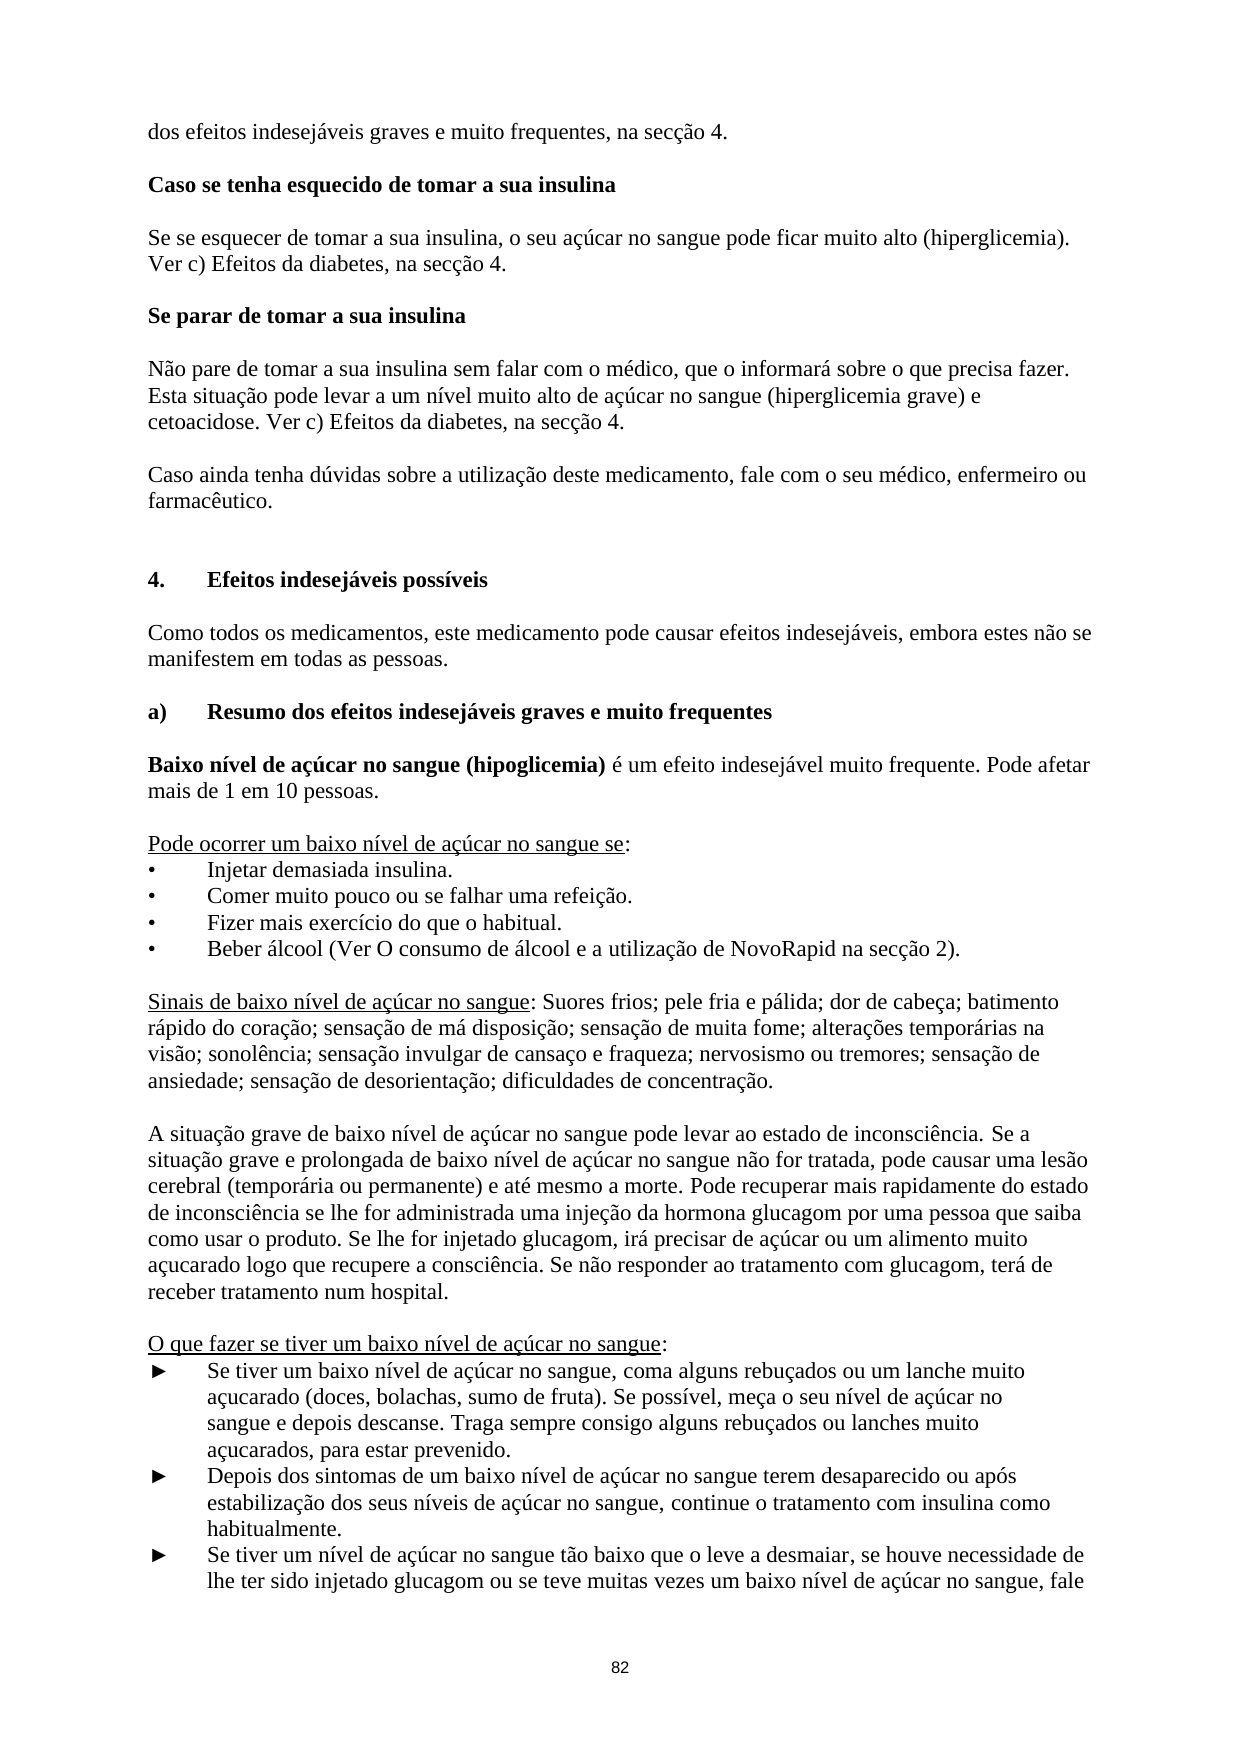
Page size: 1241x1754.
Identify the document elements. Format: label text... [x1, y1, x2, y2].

text A situação grave de baixo nível de açúcar no sangue pode levar ao estado de inconsciência. Se a situação grave e prolongada de baixo nível de açúcar no sangue não for tratada, pode causar uma lesão cerebral (temporária ou permanente) e até mesmo a morte. Pode recuperar mais rapidamente do estado de inconsciência se lhe for administrada uma injeção da hormona glucagom por uma pessoa que saiba como usar o produto. Se lhe for injetado glucagom, irá precisar de açúcar ou um alimento muito açucarado logo que recupere a consciência. Se não responder ao tratamento com glucagom, terá de receber tratamento num hospital. [148, 1119, 1092, 1304]
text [148, 118, 1092, 144]
text Caso ainda tenha dúvidas sobre a utilização deste medicamento, fale com o seu médico, enfermeiro ou farmacêutico. [148, 461, 1092, 513]
text a) Resumo dos efeitos indesejáveis graves e muito frequentes [148, 698, 1092, 724]
text Se se esquecer de tomar a sua insulina, o seu açúcar no sangue pode ficar muito alto (hiperglicemia). Ver c) Efeitos da diabetes, na secção 4. [148, 223, 1092, 276]
text Como todos os medicamentos, este medicamento pode causar efeitos indesejáveis, embora estes não se manifestem em todas as pessoas. [148, 619, 1096, 672]
text Baixo nível de açúcar no sangue (hipoglicemia) é um efeito indesejável muito frequente. Pode afetar mais de 1 em 10 pessoas. [148, 751, 1092, 803]
text 4. Efeitos indesejáveis possíveis [148, 566, 1092, 592]
text Se parar de tomar a sua insulina [148, 303, 1092, 329]
text ► Se tiver um baixo nível de açúcar no sangue, coma alguns rebuçados ou um lanche muito açucarado (doces, bolachas, sumo de fruta). Se possível, meça o seu nível de açúcar no sangue e depois descanse. Traga sempre consigo alguns rebuçados ou lanches muito açucarados, para estar prevenido. [148, 1357, 1092, 1462]
text Caso se tenha esquecido de tomar a sua insulina [148, 171, 1092, 197]
text ► Depois dos sintomas de um baixo nível de açúcar no sangue terem desaparecido ou após estabilização dos seus níveis de açúcar no sangue, continue o tratamento com insulina como habitualmente. [148, 1462, 1092, 1541]
text Sinais de baixo nível de açúcar no sangue: Suores frios; pele fria e pálida; dor de cabeça; batimento rápido do coração; sensação de má disposição; sensação de muita fome; alterações temporárias na visão; sonolência; sensação invulgar de cansaço e fraqueza; nervosismo ou tremores; sensação de ansiedade; sensação de desorientação; dificuldades de concentração. [148, 988, 1092, 1093]
text O que fazer se tiver um baixo nível de açúcar no sangue: [148, 1330, 1092, 1357]
text Não pare de tomar a sua insulina sem falar com o médico, que o informará sobre o que precisa fazer. Esta situação pode levar a um nível muito alto de açúcar no sangue (hiperglicemia grave) e cetoacidose. Ver c) Efeitos da diabetes, na secção 4. [148, 355, 1092, 434]
text Pode ocorrer um baixo nível de açúcar no sangue se: [148, 830, 1092, 856]
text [148, 1541, 1092, 1594]
text • Injetar demasiada insulina. [148, 856, 1092, 882]
text • Fizer mais exercício do que o habitual. [148, 909, 1092, 935]
text • Comer muito pouco ou se falhar uma refeição. [148, 882, 1092, 909]
text • Beber álcool (Ver O consumo de álcool e a utilização de NovoRapid na secção 2). [148, 935, 1092, 961]
